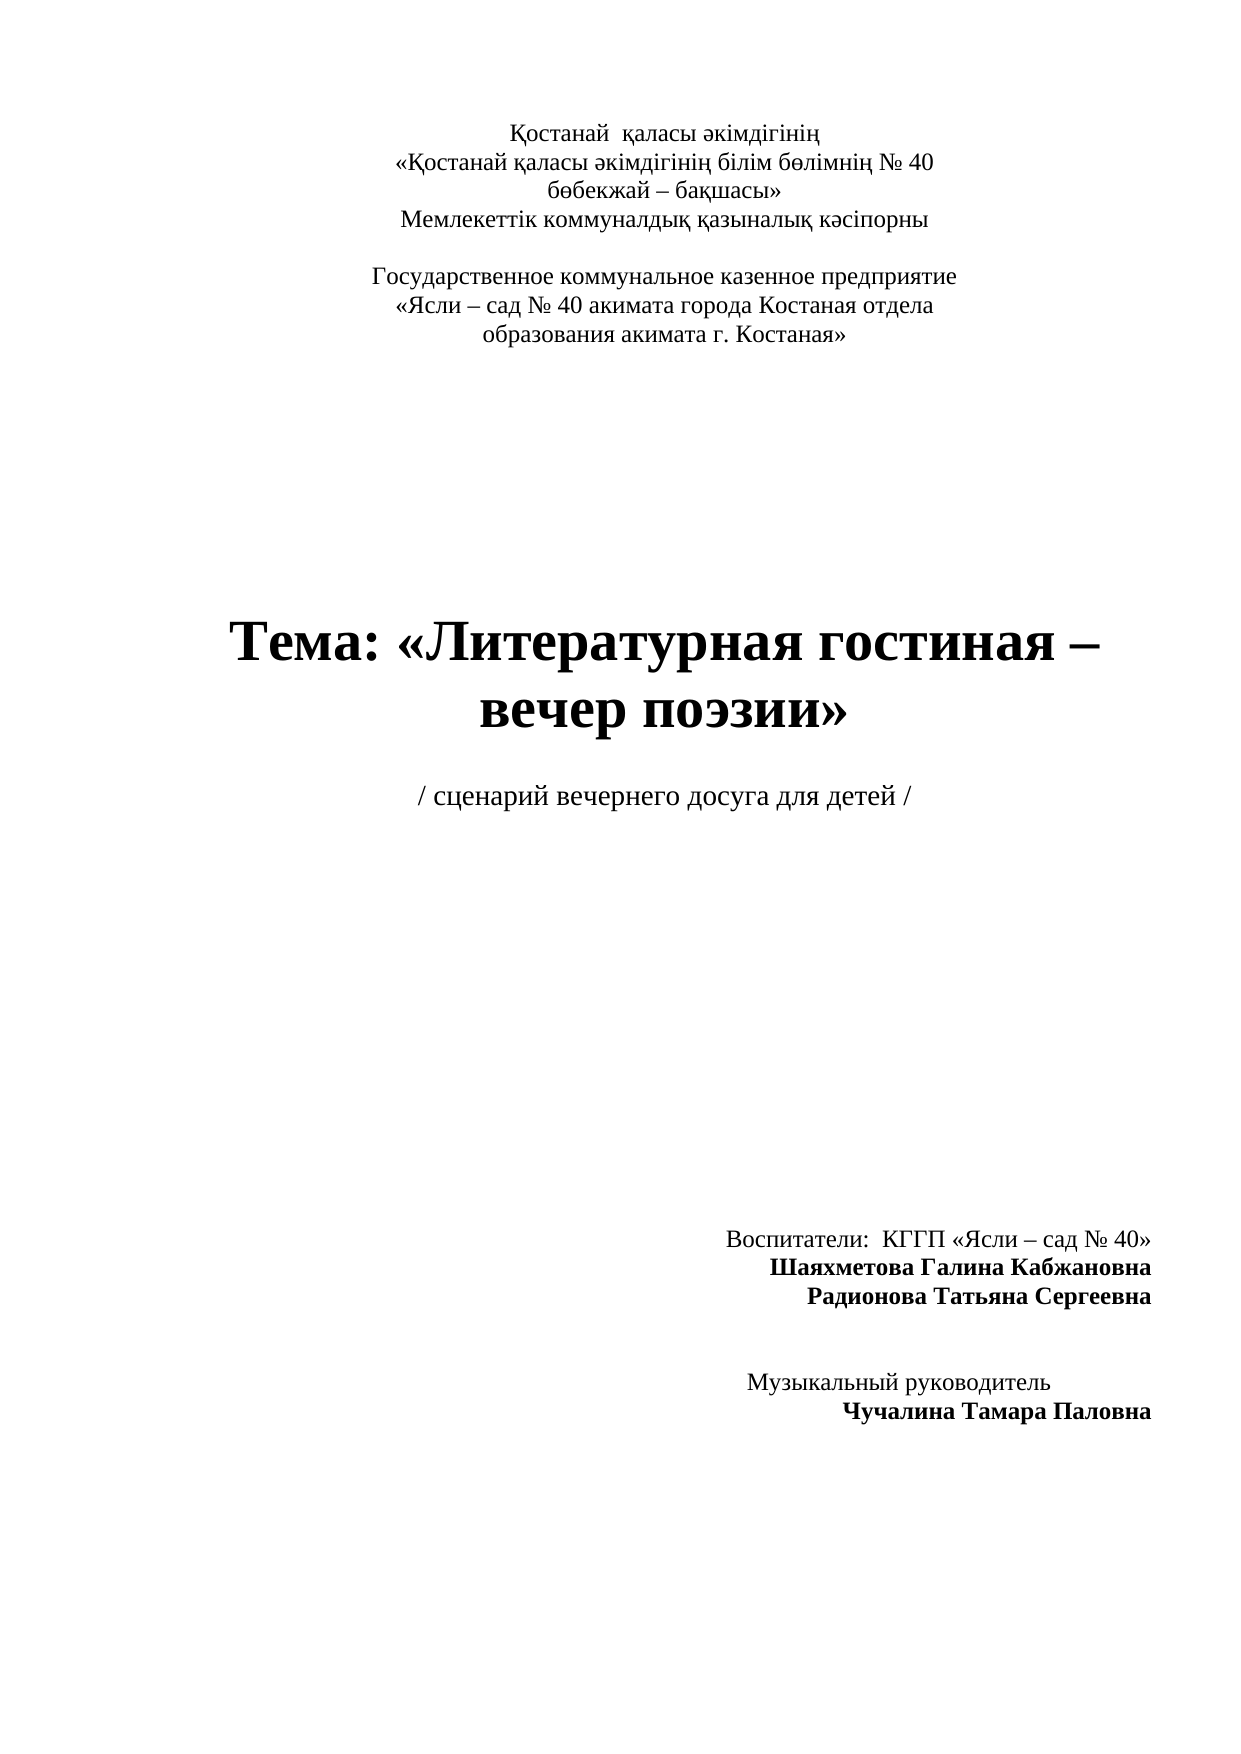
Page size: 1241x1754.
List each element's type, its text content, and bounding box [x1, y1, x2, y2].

text Тема: «Литературная гостиная – вечер поэзии» [177, 605, 1152, 739]
text Музыкальный руководитель [177, 1367, 1152, 1396]
text Шаяхметова Галина Кабжановна [177, 1252, 1152, 1281]
text образования акимата г. Костаная» [177, 319, 1152, 347]
text / сценарий вечернего досуга для детей / [177, 778, 1152, 811]
text Мемлекеттік коммуналдық қазыналық кәсіпорны [177, 204, 1152, 233]
text Радионова Татьяна Сергеевна [177, 1281, 1152, 1310]
text Чучалина Тамара Паловна [177, 1396, 1152, 1425]
text «Ясли – сад № 40 акимата города Костаная отдела [177, 290, 1152, 319]
text Воспитатели: КГГП «Ясли – сад № 40» [177, 1224, 1152, 1252]
text «Қостанай қаласы әкімдігінің білім бөлімнің № 40 [177, 147, 1152, 176]
text бөбекжай – бақшасы» [177, 176, 1152, 204]
text Қостанай қаласы әкімдігінің [177, 118, 1152, 147]
text Государственное коммунальное казенное предприятие [177, 261, 1152, 290]
